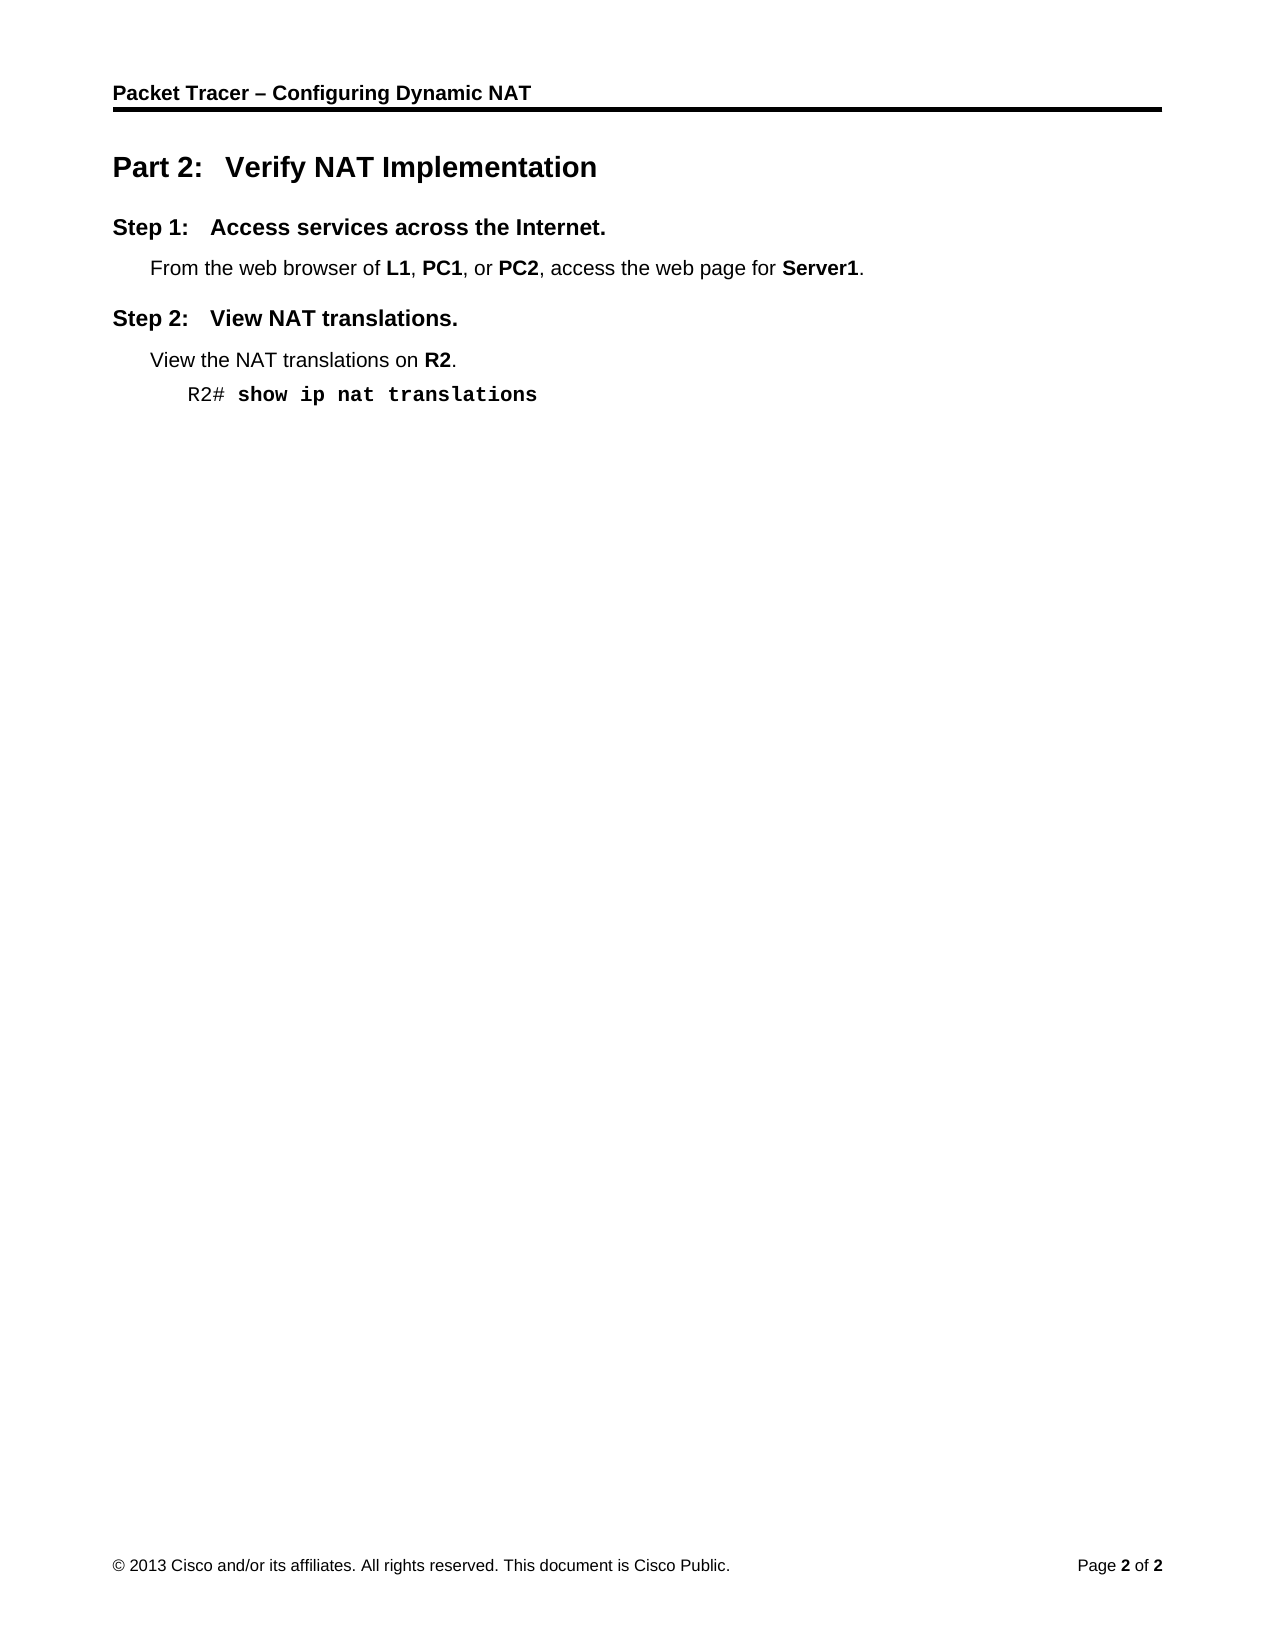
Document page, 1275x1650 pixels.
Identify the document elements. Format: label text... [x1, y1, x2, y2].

text Verify NAT Implementation [112, 150, 1162, 183]
text View the NAT translations on R2. [150, 348, 1162, 372]
text R2# show ip nat translations [187, 384, 1162, 408]
text View NAT translations. [112, 305, 1162, 332]
text From the web browser of L1, PC1, or PC2, access the web page for Server1. [150, 256, 1162, 280]
text Access services across the Internet. [112, 213, 1162, 240]
